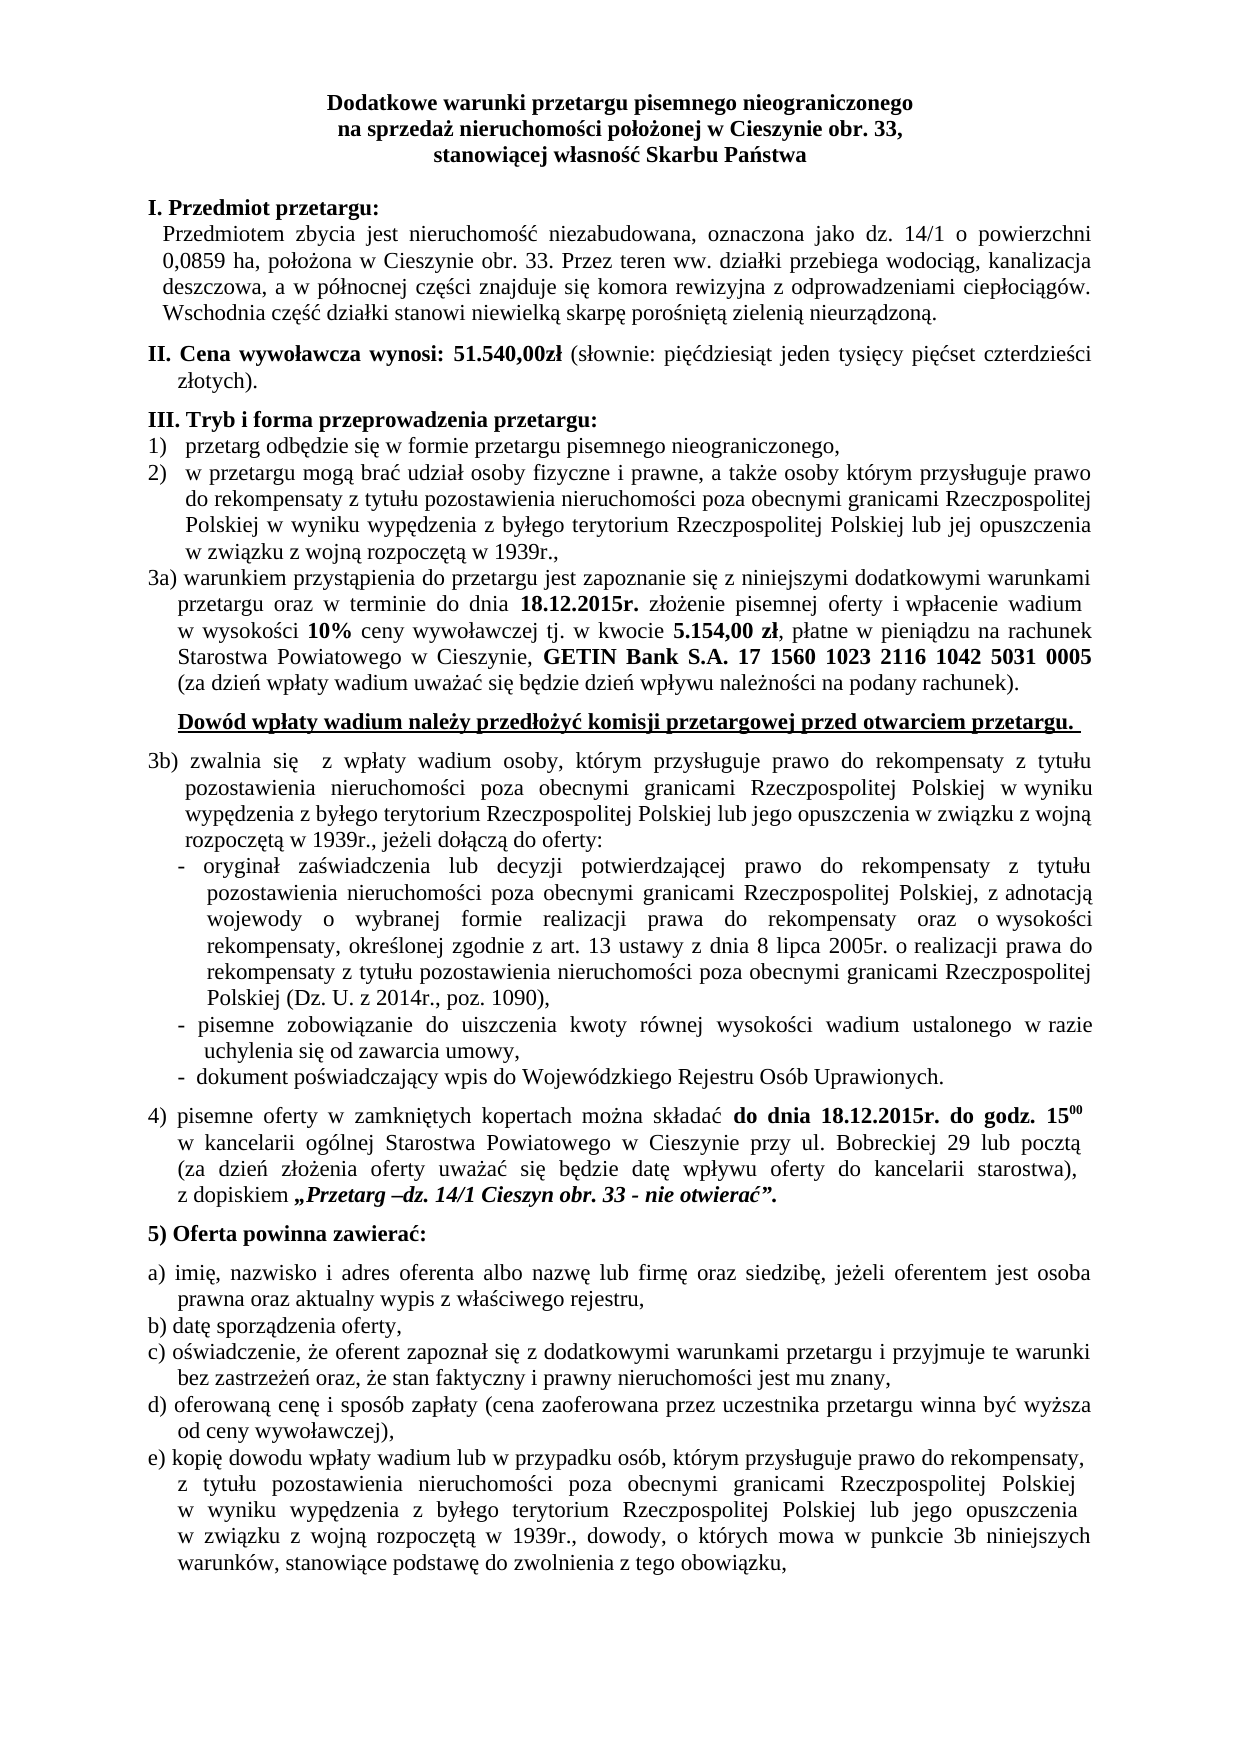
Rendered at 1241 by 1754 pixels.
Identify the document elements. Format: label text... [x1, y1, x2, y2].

text 4) pisemne oferty w zamkniętych kopertach można składać do dnia 18.12.2015r. do godz. 1500 w kancelarii ogólnej Starostwa Powiatowego w Cieszynie przy ul. Bobreckiej 29 lub pocztą (za dzień złożenia oferty uważać się będzie datę wpływu oferty do kancelarii starostwa), z dopiskiem „Przetarg –dz. 14/1 Cieszyn obr. 33 - nie otwierać”. [148, 1102, 1093, 1208]
text Dodatkowe warunki przetargu pisemnego nieograniczonego [148, 89, 1093, 115]
text 3a) warunkiem przystąpienia do przetargu jest zapoznanie się z niniejszymi dodatkowymi warunkami przetargu oraz w terminie do dnia 18.12.2015r. złożenie pisemnej oferty i wpłacenie wadium w wysokości 10% ceny wywoławczej tj. w kwocie 5.154,00 zł, płatne w pieniądzu na rachunek Starostwa Powiatowego w Cieszynie, GETIN Bank S.A. 17 1560 1023 2116 1042 5031 0005 (za dzień wpłaty wadium uważać się będzie dzień wpływu należności na podany rachunek). [148, 564, 1093, 696]
text 3b) zwalnia się z wpłaty wadium osoby, którym przysługuje prawo do rekompensaty z tytułu pozostawienia nieruchomości poza obecnymi granicami Rzeczpospolitej Polskiej w wyniku wypędzenia z byłego terytorium Rzeczpospolitej Polskiej lub jego opuszczenia w związku z wojną rozpoczętą w 1939r., jeżeli dołączą do oferty: [148, 747, 1093, 853]
text II. Cena wywoławcza wynosi: 51.540,00zł (słownie: pięćdziesiąt jeden tysięcy pięćset czterdzieści złotych). [148, 338, 1093, 393]
text - dokument poświadczający wpis do Wojewódzkiego Rejestru Osób Uprawionych. [177, 1063, 1093, 1090]
text na sprzedaż nieruchomości położonej w Cieszynie obr. 33, [148, 115, 1093, 141]
text - oryginał zaświadczenia lub decyzji potwierdzającej prawo do rekompensaty z tytułu pozostawienia nieruchomości poza obecnymi granicami Rzeczpospolitej Polskiej, z adnotacją wojewody o wybranej formie realizacji prawa do rekompensaty oraz o wysokości rekompensaty, określonej zgodnie z art. 13 ustawy z dnia 8 lipca 2005r. o realizacji prawa do rekompensaty z tytułu pozostawienia nieruchomości poza obecnymi granicami Rzeczpospolitej Polskiej (Dz. U. z 2014r., poz. 1090), [177, 853, 1093, 1011]
list w przetargu mogą brać udział osoby fizyczne i prawne, a także osoby którym przysługuje prawo do rekompensaty z tytułu pozostawienia nieruchomości poza obecnymi granicami Rzeczpospolitej Polskiej w wyniku wypędzenia z byłego terytorium Rzeczpospolitej Polskiej lub jej opuszczenia w związku z wojną rozpoczętą w 1939r., [148, 459, 1093, 564]
text - pisemne zobowiązanie do uiszczenia kwoty równej wysokości wadium ustalonego w razie uchylenia się od zawarcia umowy, [177, 1011, 1093, 1063]
text III. Tryb i forma przeprowadzenia przetargu: [148, 406, 1093, 432]
text stanowiącej własność Skarbu Państwa [148, 141, 1093, 168]
text Przedmiotem zbycia jest nieruchomość niezabudowana, oznaczona jako dz. 14/1 o powierzchni 0,0859 ha, położona w Cieszynie obr. 33. Przez teren ww. działki przebiega wodociąg, kanalizacja deszczowa, a w północnej części znajduje się komora rewizyjna z odprowadzeniami ciepłociągów. Wschodnia część działki stanowi niewielką skarpę porośniętą zielenią nieurządzoną. [162, 220, 1093, 326]
text b) datę sporządzenia oferty, [148, 1312, 1093, 1338]
text d) oferowaną cenę i sposób zapłaty (cena zaoferowana przez uczestnika przetargu winna być wyższa od ceny wywoławczej), [148, 1391, 1093, 1443]
list przetarg odbędzie się w formie przetargu pisemnego nieograniczonego, [148, 432, 1093, 459]
text Dowód wpłaty wadium należy przedłożyć komisji przetargowej przed otwarciem przetargu. [177, 708, 1093, 735]
text e) kopię dowodu wpłaty wadium lub w przypadku osób, którym przysługuje prawo do rekompensaty, z tytułu pozostawienia nieruchomości poza obecnymi granicami Rzeczpospolitej Polskiej w wyniku wypędzenia z byłego terytorium Rzeczpospolitej Polskiej lub jego opuszczenia w związku z wojną rozpoczętą w 1939r., dowody, o których mowa w punkcie 3b niniejszych warunków, stanowiące podstawę do zwolnienia z tego obowiązku, [148, 1443, 1093, 1575]
text I. Przedmiot przetargu: [148, 194, 1093, 220]
text 5) Oferta powinna zawierać: [148, 1220, 1093, 1247]
text c) oświadczenie, że oferent zapoznał się z dodatkowymi warunkami przetargu i przyjmuje te warunki bez zastrzeżeń oraz, że stan faktyczny i prawny nieruchomości jest mu znany, [148, 1338, 1093, 1391]
text a) imię, nazwisko i adres oferenta albo nazwę lub firmę oraz siedzibę, jeżeli oferentem jest osoba prawna oraz aktualny wypis z właściwego rejestru, [148, 1259, 1093, 1312]
